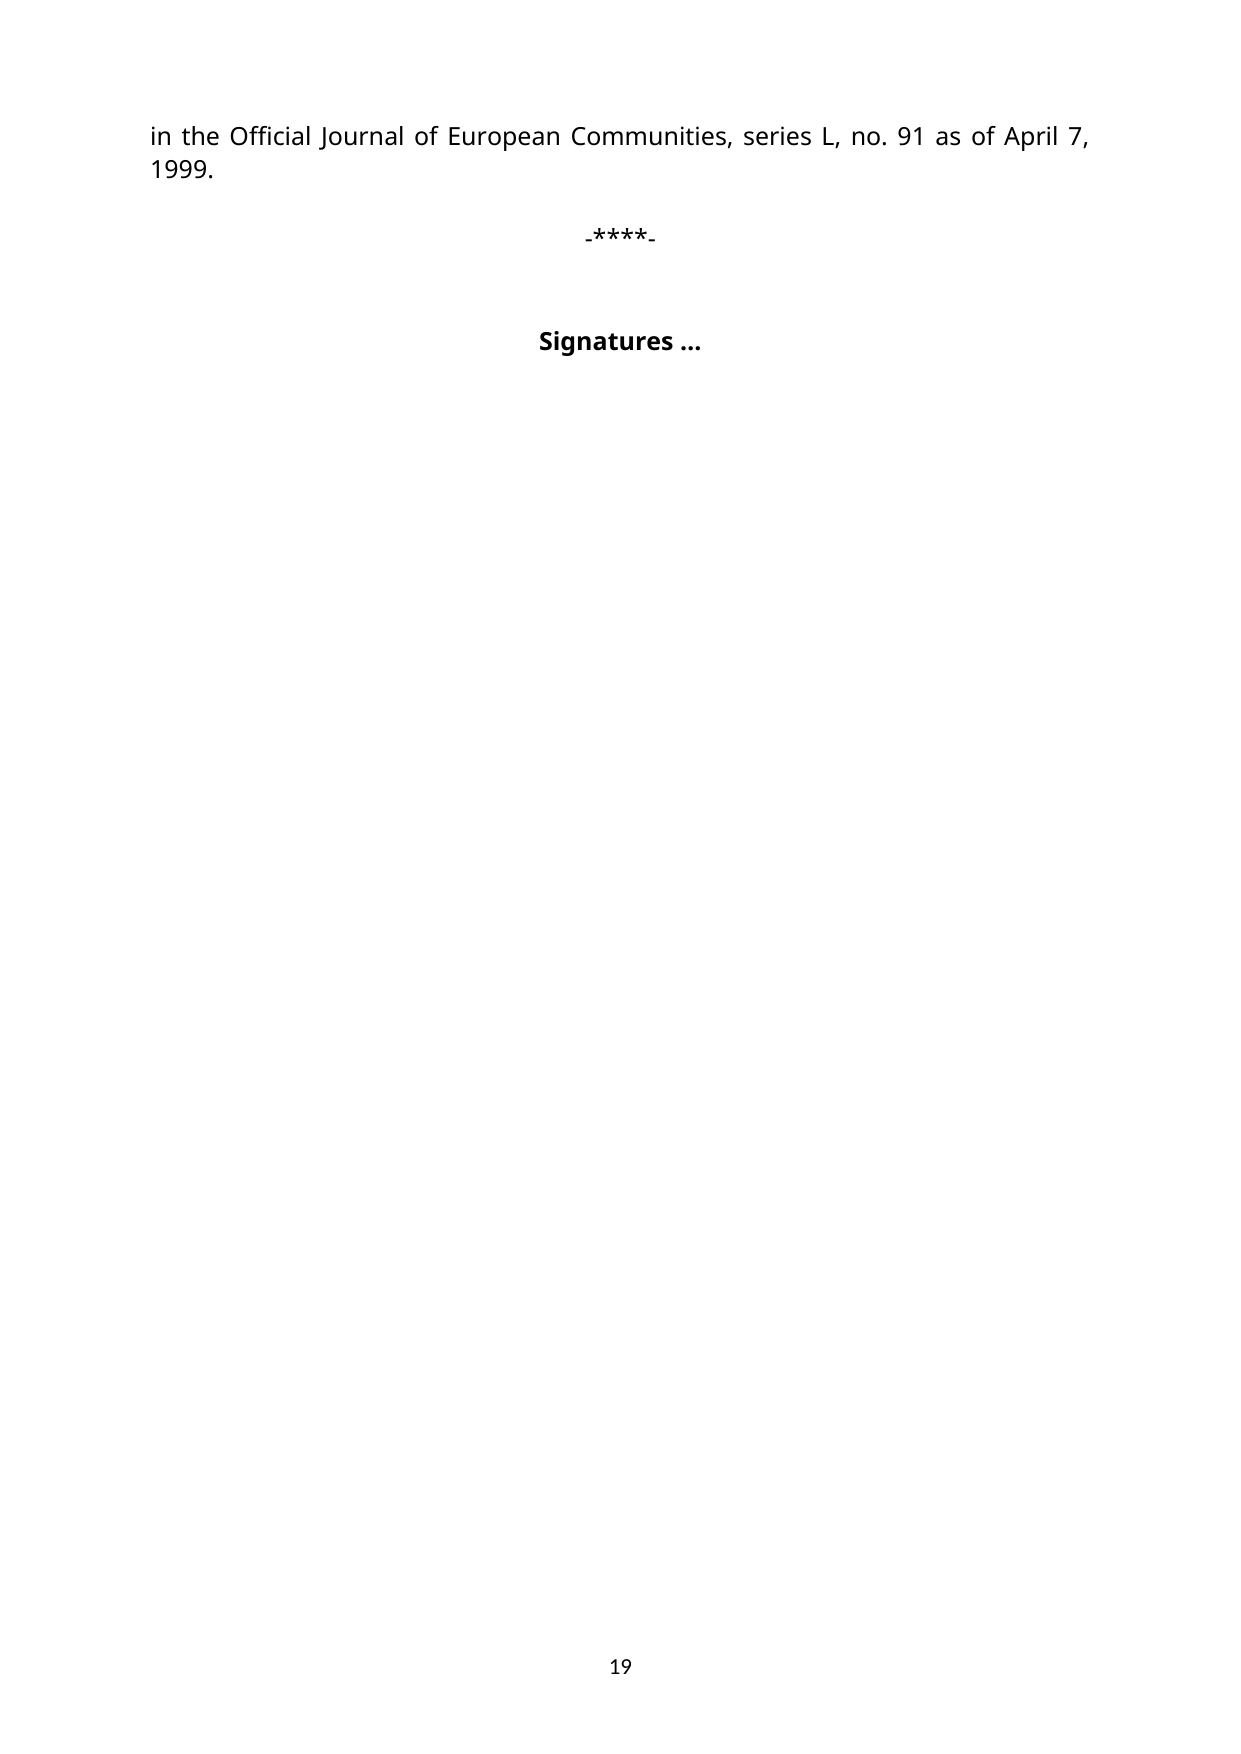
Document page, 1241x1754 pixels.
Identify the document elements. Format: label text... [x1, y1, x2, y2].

text -****- [150, 220, 1090, 254]
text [150, 118, 1090, 186]
table_header Signatures … [116, 254, 1124, 428]
